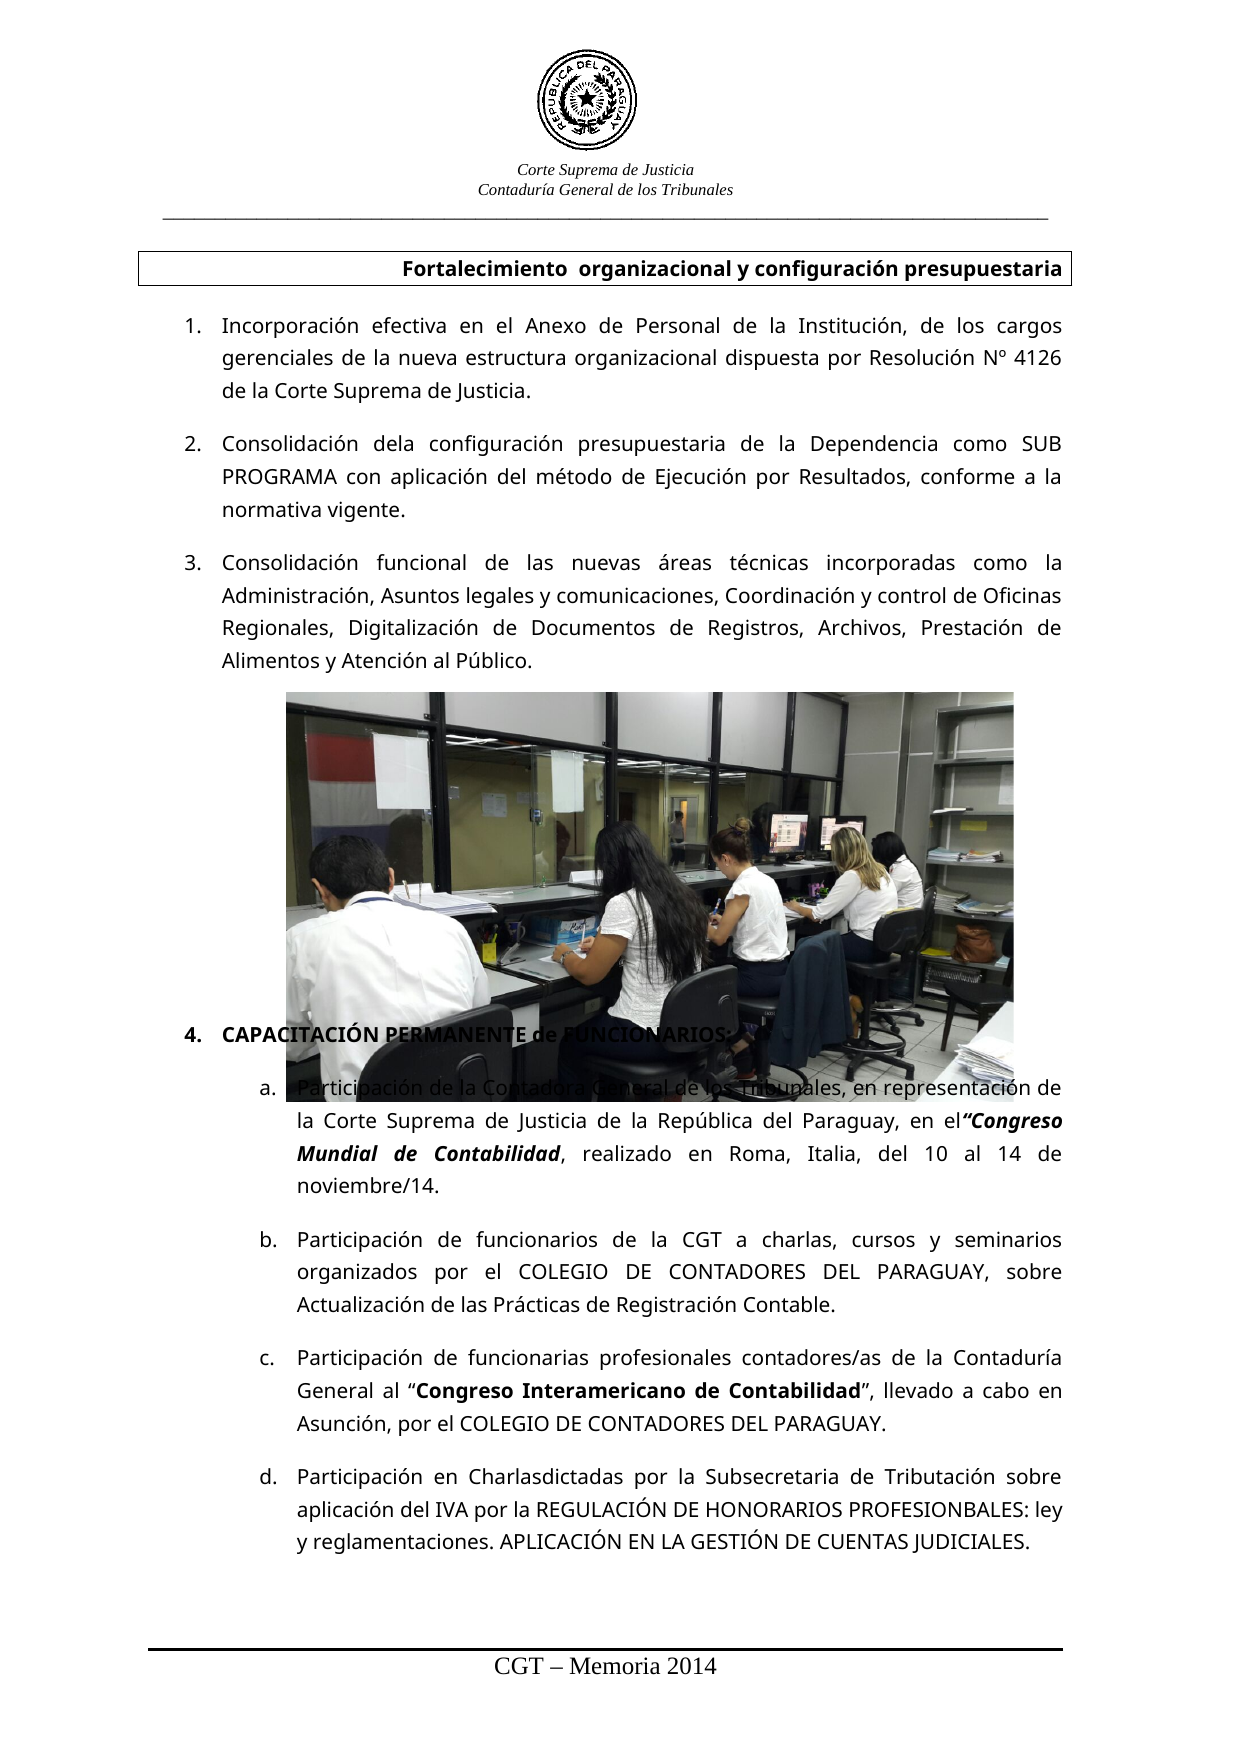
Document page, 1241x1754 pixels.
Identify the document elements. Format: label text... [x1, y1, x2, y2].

picture [286, 1048, 1014, 1073]
picture [286, 692, 1014, 1020]
list Consolidación dela configuración presupuestaria de la Dependencia como SUB PROGRAMA con aplicación del método de Ejecución por Resultados, conforme a la normativa vigente. [184, 429, 1063, 523]
list Consolidación funcional de las nuevas áreas técnicas incorporadas como la Administración, Asuntos legales y comunicaciones, Coordinación y control de Oficinas Regionales, Digitalización de Documentos de Registros, Archivos, Prestación de Alimentos y Atención al Público. [184, 548, 1063, 674]
text Fortalecimiento organizacional y configuración presupuestaria [139, 252, 1071, 285]
list Participación de funcionarias profesionales contadores/as de la Contaduría General al “Congreso Interamericano de Contabilidad”, llevado a cabo en Asunción, por el COLEGIO DE CONTADORES DEL PARAGUAY. [259, 1343, 1063, 1437]
list Participación en Charlasdictadas por la Subsecretaria de Tributación sobre aplicación del IVA por la REGULACIÓN DE HONORARIOS PROFESIONBALES: ley y reglamentaciones. APLICACIÓN EN LA GESTIÓN DE CUENTAS JUDICIALES. [259, 1462, 1063, 1556]
list Incorporación efectiva en el Anexo de Personal de la Institución, de los cargos gerenciales de la nueva estructura organizacional dispuesta por Resolución Nº 4126 de la Corte Suprema de Justicia. [184, 311, 1063, 404]
list CAPACITACIÓN PERMANENTE de FUNCIONARIOS: [184, 1020, 1063, 1048]
picture [522, 46, 643, 157]
list Participación de la Contadora General de los Tribunales, en representación de la Corte Suprema de Justicia de la República del Paraguay, en el“Congreso Mundial de Contabilidad, realizado en Roma, Italia, del 10 al 14 de noviembre/14. [259, 1073, 1063, 1200]
list Participación de funcionarios de la CGT a charlas, cursos y seminarios organizados por el COLEGIO DE CONTADORES DEL PARAGUAY, sobre Actualización de las Prácticas de Registración Contable. [259, 1225, 1063, 1318]
